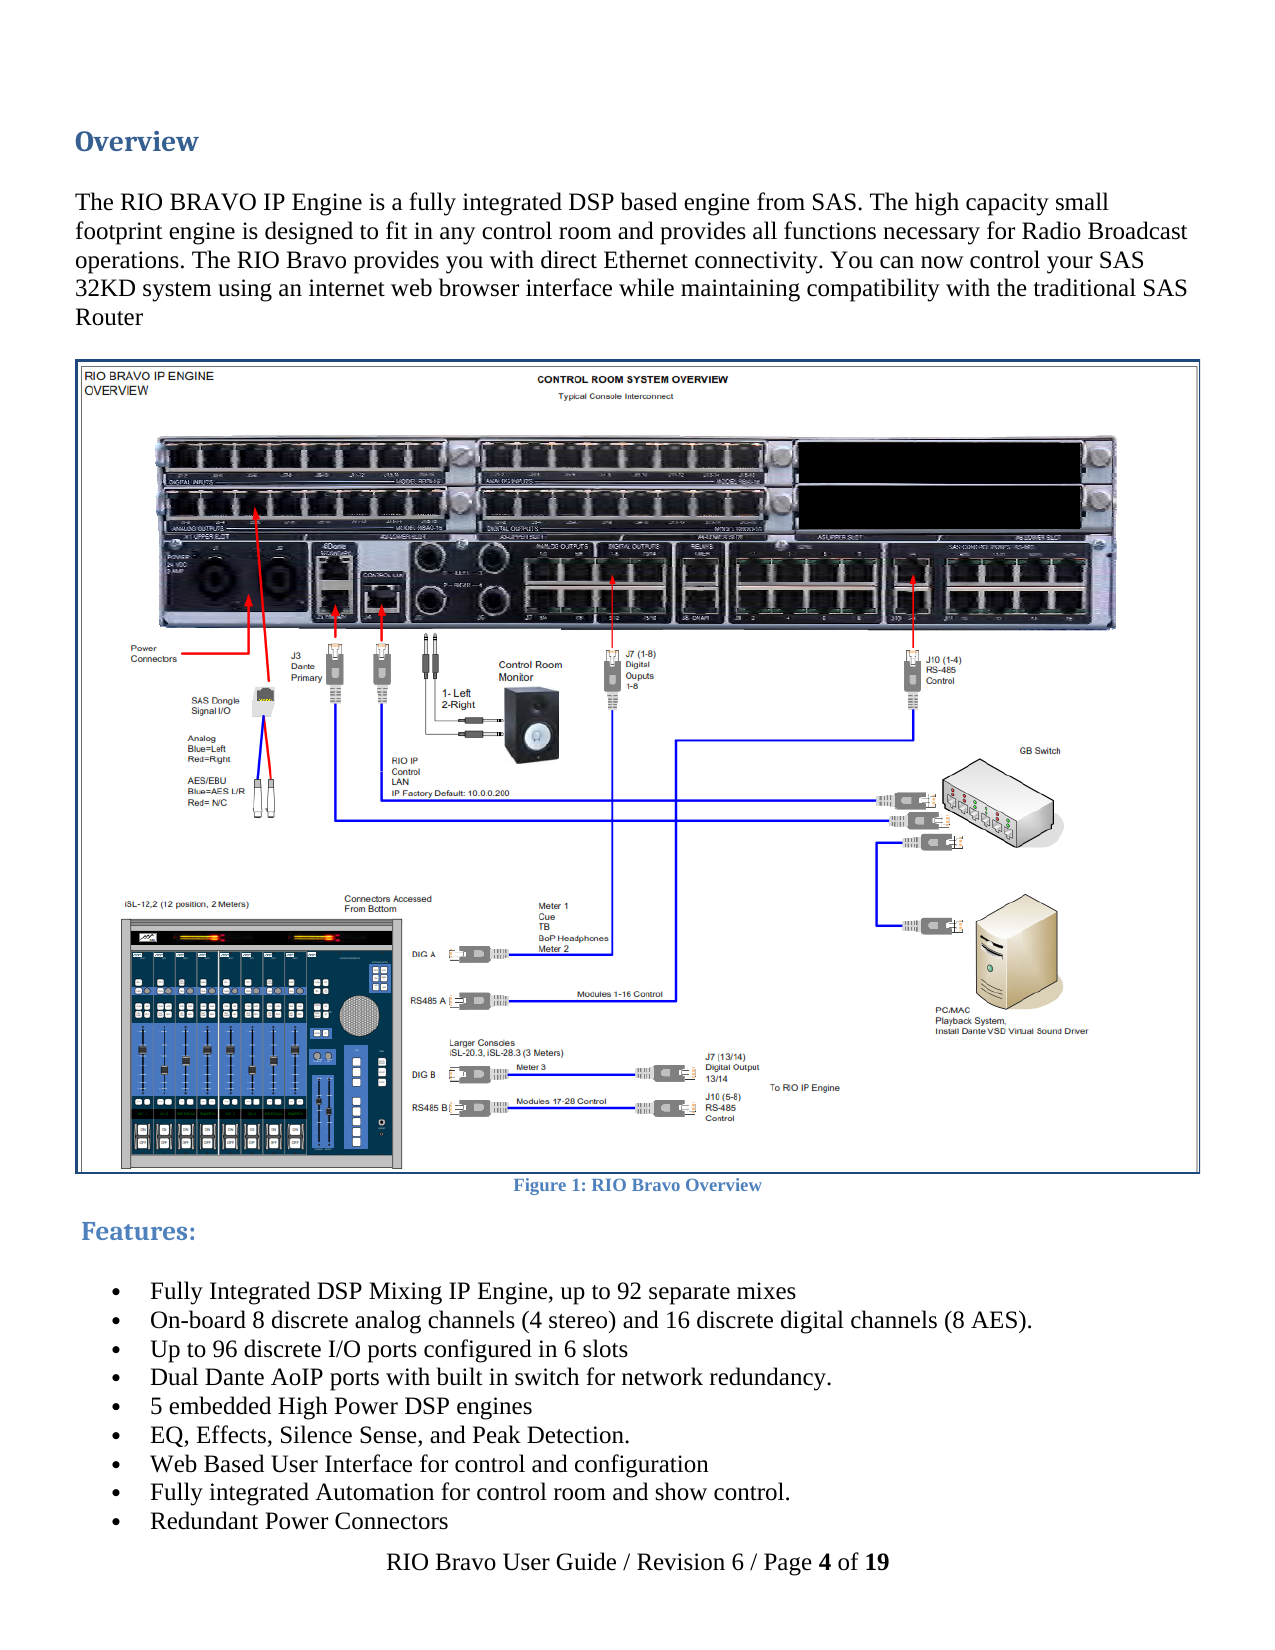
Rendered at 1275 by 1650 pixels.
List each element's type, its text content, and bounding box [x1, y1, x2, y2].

subtitle Overview [75, 125, 1200, 158]
list Fully integrated Automation for control room and show control. [112, 1477, 1200, 1506]
list 5 embedded High Power DSP engines [112, 1391, 1200, 1420]
text Figure 1: RIO Bravo Overview [75, 1174, 1200, 1195]
picture [75, 359, 1200, 1174]
list Web Based User Interface for control and configuration [112, 1449, 1200, 1477]
list On-board 8 discrete analog channels (4 stereo) and 16 discrete digital channels (8 AES). [112, 1305, 1200, 1334]
list Redundant Power Connectors [112, 1506, 1200, 1535]
list Fully Integrated DSP Mixing IP Engine, up to 92 separate mixes [112, 1276, 1200, 1305]
text The RIO BRAVO IP Engine is a fully integrated DSP based engine from SAS. The high capacity small footprint engine is designed to fit in any control room and provides all functions necessary for Radio Broadcast operations. The RIO Bravo provides you with direct Ethernet connectivity. You can now control your SAS 32KD system using an internet web browser interface while maintaining compatibility with the traditional SAS Router [75, 187, 1200, 331]
list Up to 96 discrete I/O ports configured in 6 slots [112, 1334, 1200, 1362]
list EQ, Effects, Silence Sense, and Peak Detection. [112, 1420, 1200, 1449]
subtitle Features: [75, 1216, 1200, 1247]
list Dual Dante AoIP ports with built in switch for network redundancy. [112, 1362, 1200, 1391]
